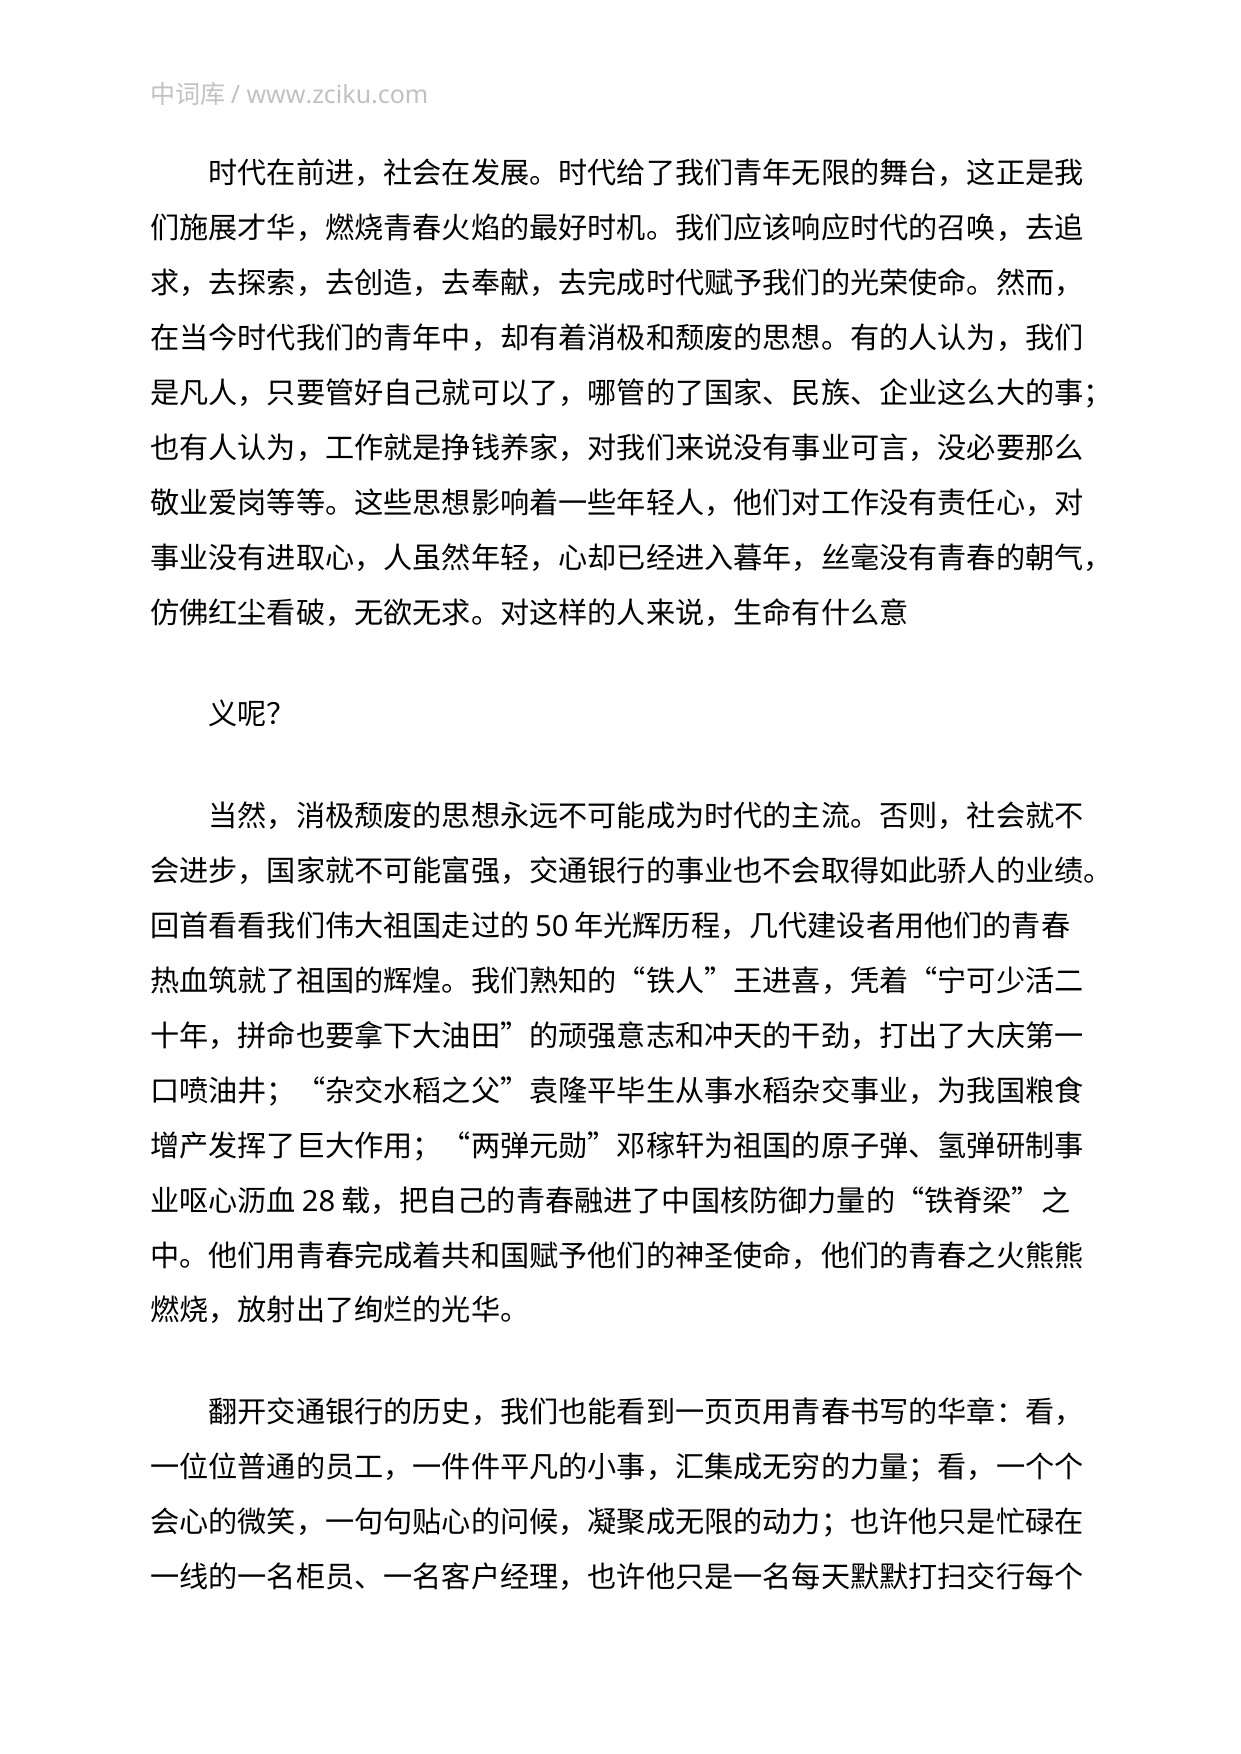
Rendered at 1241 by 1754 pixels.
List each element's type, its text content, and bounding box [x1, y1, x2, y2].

text 当然，消极颓废的思想永远不可能成为时代的主流。否则，社会就不会进步，国家就不可能富强，交通银行的事业也不会取得如此骄人的业绩。回首看看我们伟大祖国走过的50年光辉历程，几代建设者用他们的青春热血筑就了祖国的辉煌。我们熟知的“铁人”王进喜，凭着“宁可少活二十年，拼命也要拿下大油田”的顽强意志和冲天的干劲，打出了大庆第一口喷油井；“杂交水稻之父”袁隆平毕生从事水稻杂交事业，为我国粮食增产发挥了巨大作用；“两弹元勋”邓稼轩为祖国的原子弹、氢弹研制事业呕心沥血28载，把自己的青春融进了中国核防御力量的“铁脊梁”之中。他们用青春完成着共和国赋予他们的神圣使命，他们的青春之火熊熊燃烧，放射出了绚烂的光华。 [150, 793, 1090, 1329]
text 时代在前进，社会在发展。时代给了我们青年无限的舞台，这正是我们施展才华，燃烧青春火焰的最好时机。我们应该响应时代的召唤，去追求，去探索，去创造，去奉献，去完成时代赋予我们的光荣使命。然而，在当今时代我们的青年中，却有着消极和颓废的思想。有的人认为，我们是凡人，只要管好自己就可以了，哪管的了国家、民族、企业这么大的事；也有人认为，工作就是挣钱养家，对我们来说没有事业可言，没必要那么敬业爱岗等等。这些思想影响着一些年轻人，他们对工作没有责任心，对事业没有进取心，人虽然年轻，心却已经进入暮年，丝毫没有青春的朝气，仿佛红尘看破，无欲无求。对这样的人来说，生命有什么意 [150, 150, 1090, 631]
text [150, 1389, 1090, 1596]
text 义呢？ [150, 691, 1090, 733]
